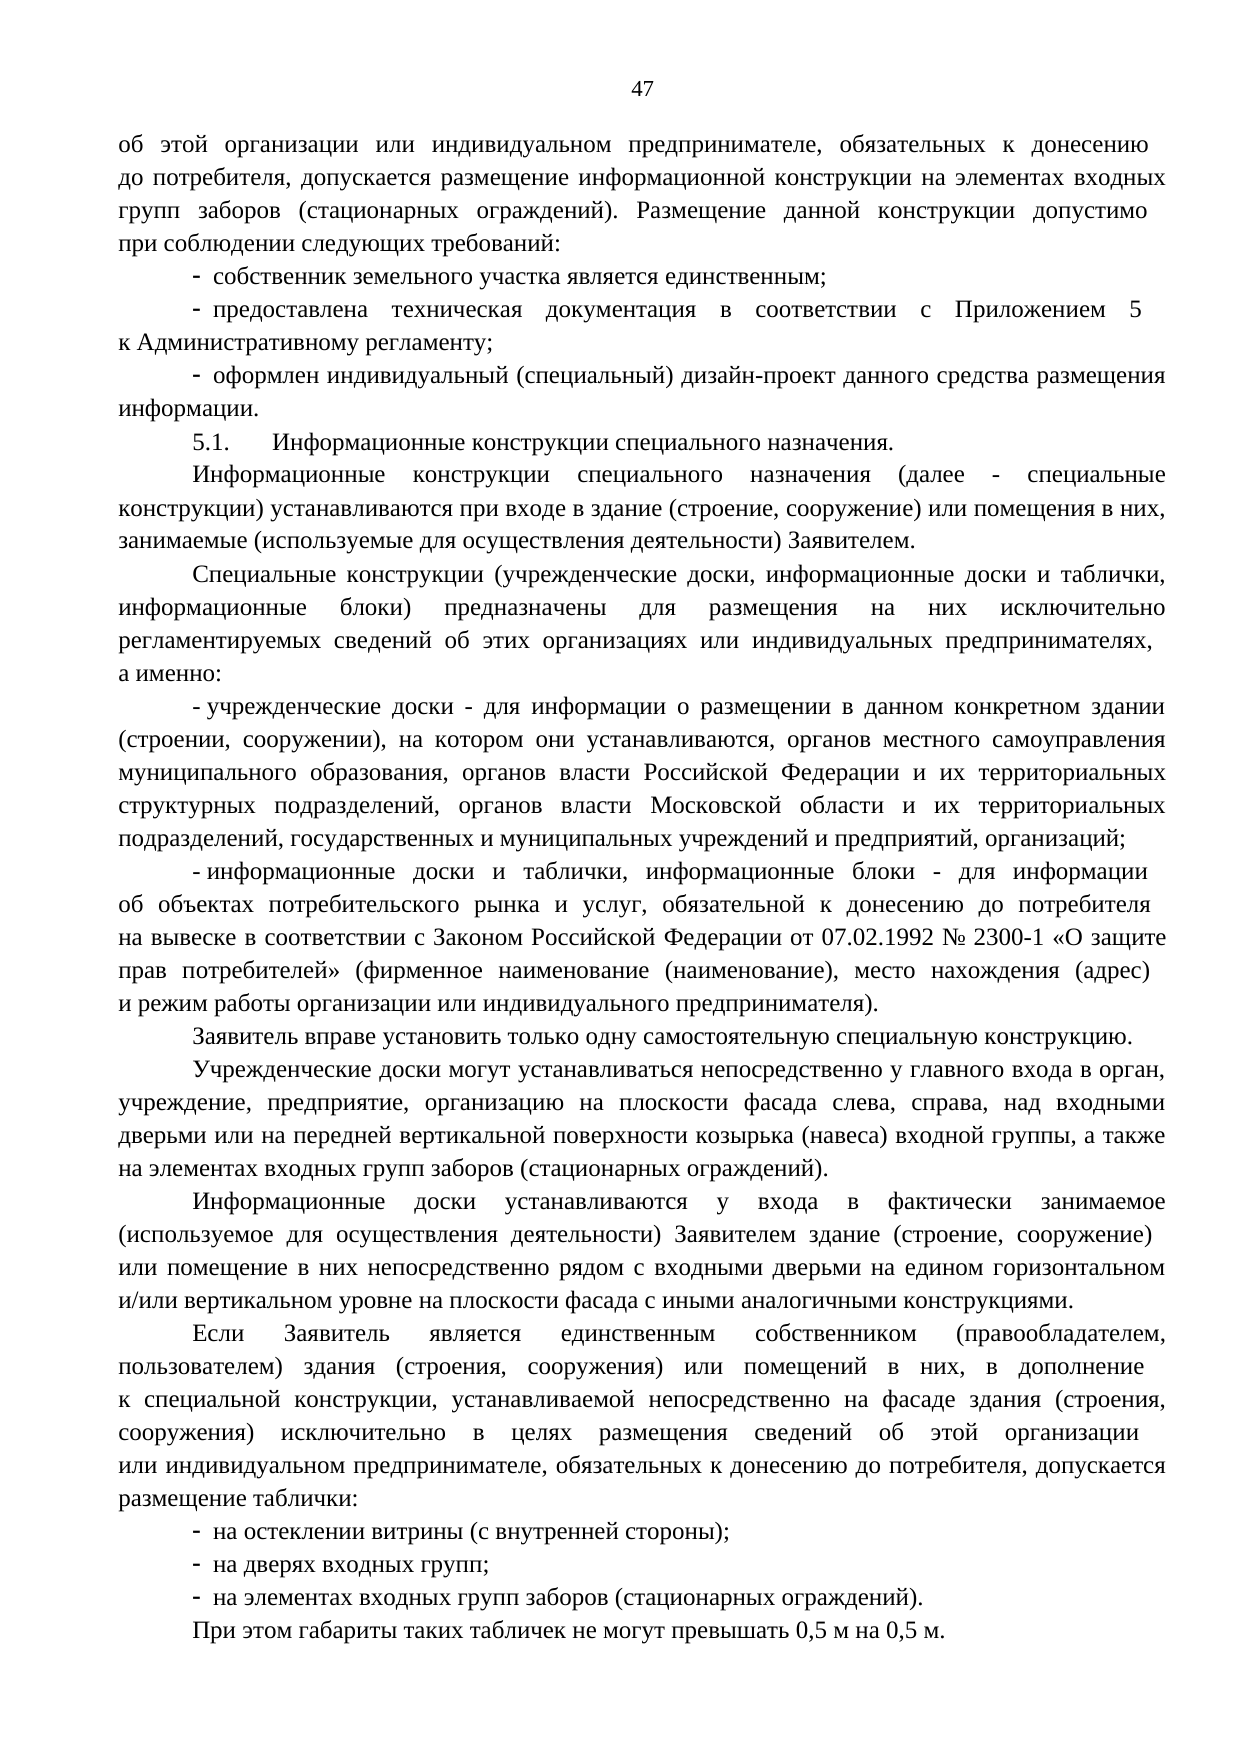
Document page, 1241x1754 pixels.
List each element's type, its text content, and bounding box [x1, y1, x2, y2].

list предоставлена техническая документация в соответствии с Приложением 5 к Административному регламенту; [118, 294, 1167, 356]
list собственник земельного участка является единственным; [118, 261, 1167, 290]
list учрежденческие доски - для информации о размещении в данном конкретном здании (строении, сооружении), на котором они устанавливаются, органов местного самоуправления муниципального образования, органов власти Российской Федерации и их территориальных структурных подразделений, органов власти Московской области и их территориальных подразделений, государственных и муниципальных учреждений и предприятий, организаций; [118, 691, 1167, 852]
list оформлен индивидуальный (специальный) дизайн-проект данного средства размещения информации. [118, 361, 1167, 422]
list Информационные конструкции специального назначения (далее - специальные конструкции) устанавливаются при входе в здание (строение, сооружение) или помещения в них, занимаемые (используемые для осуществления деятельности) Заявителем. [118, 459, 1167, 554]
list Учрежденческие доски могут устанавливаться непосредственно у главного входа в орган, учреждение, предприятие, организацию на плоскости фасада слева, справа, над входными дверьми или на передней вертикальной поверхности козырька (навеса) входной группы, а также на элементах входных групп заборов (стационарных ограждений). [118, 1054, 1167, 1182]
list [118, 129, 1167, 257]
list При этом габариты таких табличек не могут превышать 0,5 м на 0,5 м. [118, 1615, 1167, 1644]
list на элементах входных групп заборов (стационарных ограждений). [118, 1582, 1167, 1611]
list Информационные доски устанавливаются у входа в фактически занимаемое (используемое для осуществления деятельности) Заявителем здание (строение, сооружение) или помещение в них непосредственно рядом с входными дверьми на едином горизонтальном и/или вертикальном уровне на плоскости фасада с иными аналогичными конструкциями. [118, 1186, 1167, 1314]
list информационные доски и таблички, информационные блоки - для информации об объектах потребительского рынка и услуг, обязательной к донесению до потребителя на вывеске в соответствии с Законом Российской Федерации от 07.02.1992 № 2300-1 «О защите прав потребителей» (фирменное наименование (наименование), место нахождения (адрес) и режим работы организации или индивидуального предпринимателя). [118, 856, 1167, 1017]
list Заявитель вправе установить только одну самостоятельную специальную конструкцию. [118, 1021, 1167, 1050]
list на дверях входных групп; [118, 1549, 1167, 1578]
list на остеклении витрины (с внутренней стороны); [118, 1516, 1167, 1545]
list Информационные конструкции специального назначения. [118, 427, 1167, 455]
list Специальные конструкции (учрежденческие доски, информационные доски и таблички, информационные блоки) предназначены для размещения на них исключительно регламентируемых сведений об этих организациях или индивидуальных предпринимателях, а именно: [118, 559, 1167, 686]
list Если Заявитель является единственным собственником (правообладателем, пользователем) здания (строения, сооружения) или помещений в них, в дополнение к специальной конструкции, устанавливаемой непосредственно на фасаде здания (строения, сооружения) исключительно в целях размещения сведений об этой организации или индивидуальном предпринимателе, обязательных к донесению до потребителя, допускается размещение таблички: [118, 1318, 1167, 1512]
